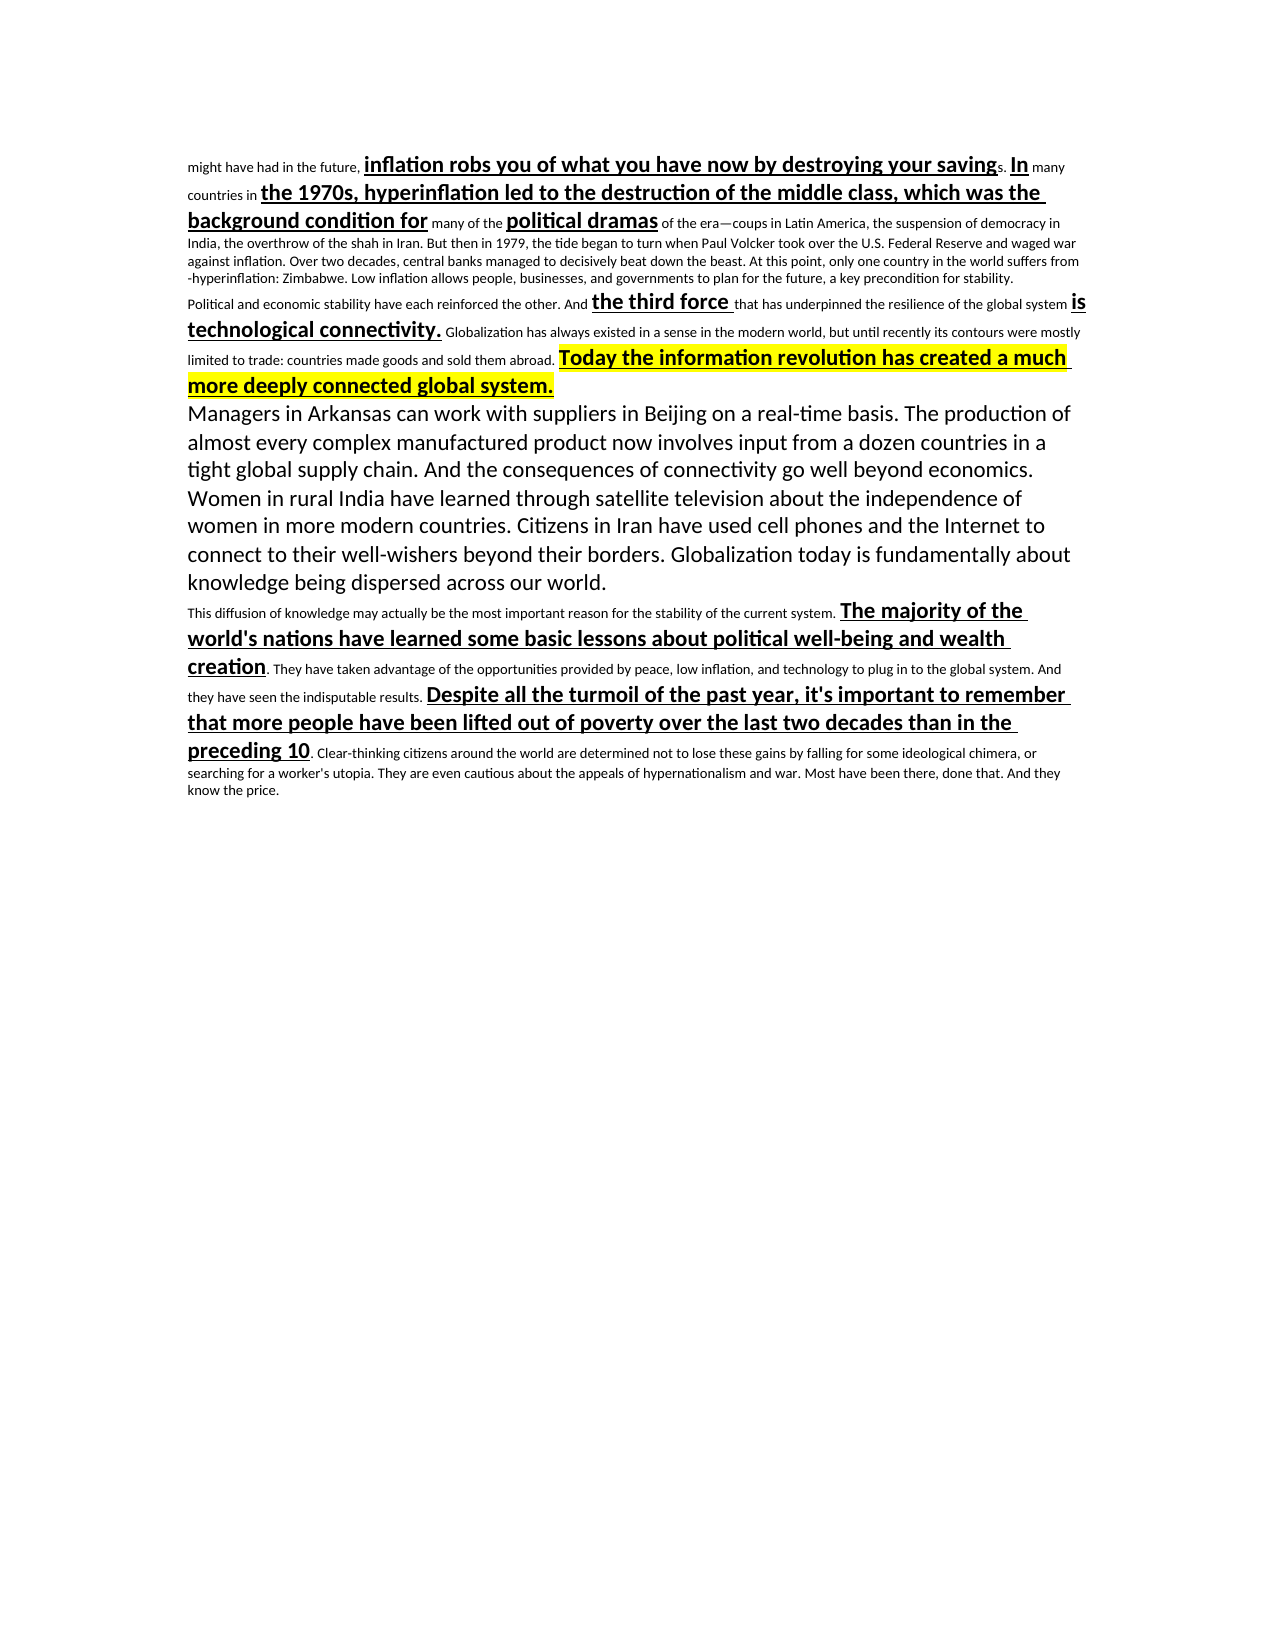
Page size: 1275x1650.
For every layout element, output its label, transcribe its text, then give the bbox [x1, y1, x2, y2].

text Managers in Arkansas can work with suppliers in Beijing on a real-time basis. The production of almost every complex manufactured product now involves input from a dozen countries in a tight global supply chain. And the consequences of connectivity go well beyond economics. Women in rural India have learned through satellite television about the independence of women in more modern countries. Citizens in Iran have used cell phones and the Internet to connect to their well-wishers beyond their borders. Globalization today is fundamentally about knowledge being dispersed across our world. [187, 399, 1087, 596]
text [187, 150, 1087, 287]
text This diffusion of knowledge may actually be the most important reason for the stability of the current system. The majority of the world's nations have learned some basic lessons about political well-being and wealth creation. They have taken advantage of the opportunities provided by peace, low inflation, and technology to plug in to the global system. And they have seen the indisputable results. Despite all the turmoil of the past year, it's important to remember that more people have been lifted out of poverty over the last two decades than in the preceding 10. Clear-thinking citizens around the world are determined not to lose these gains by falling for some ideological chimera, or searching for a worker's utopia. They are even cautious about the appeals of hypernationalism and war. Most have been there, done that. And they know the price. [187, 596, 1087, 799]
text Political and economic stability have each reinforced the other. And the third force that has underpinned the resilience of the global system is technological connectivity. Globalization has always existed in a sense in the modern world, but until recently its contours were mostly limited to trade: countries made goods and sold them abroad. Today the information revolution has created a much more deeply connected global system. [187, 287, 1087, 399]
